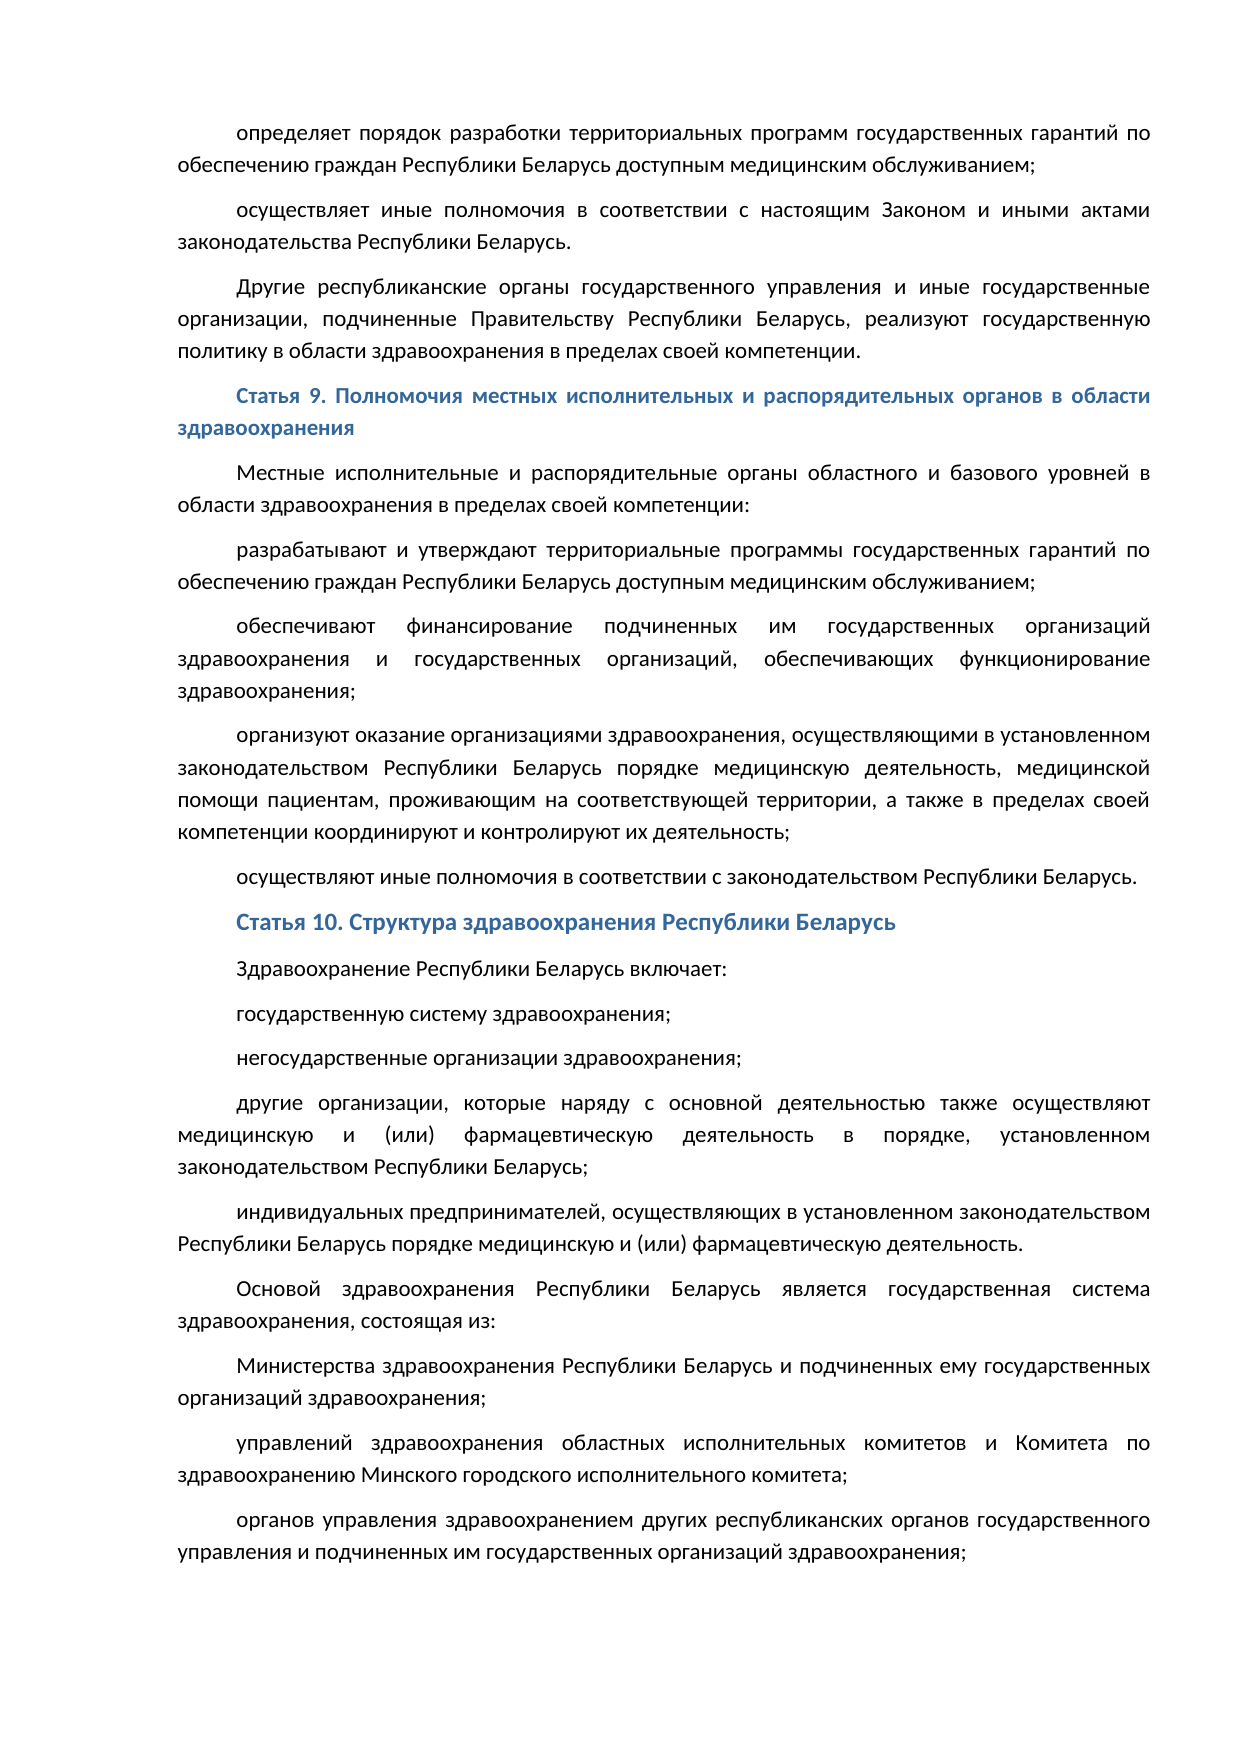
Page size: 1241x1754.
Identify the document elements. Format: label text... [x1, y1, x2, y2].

text Статья 10. Структура здравоохранения Республики Беларусь [177, 907, 1152, 937]
text организуют оказание организациями здравоохранения, осуществляющими в установленном законодательством Республики Беларусь порядке медицинскую деятельность, медицинской помощи пациентам, проживающим на соответствующей территории, а также в пределах своей компетенции координируют и контролируют их деятельность; [177, 721, 1152, 845]
text разрабатывают и утверждают территориальные программы государственных гарантий по обеспечению граждан Республики Беларусь доступным медицинским обслуживанием; [177, 535, 1152, 595]
text Статья 9. Полномочия местных исполнительных и распорядительных органов в области здравоохранения [177, 381, 1152, 441]
text Здравоохранение Республики Беларусь включает: [177, 954, 1152, 982]
text государственную систему здравоохранения; [177, 999, 1152, 1027]
text осуществляет иные полномочия в соответствии с настоящим Законом и иными актами законодательства Республики Беларусь. [177, 195, 1152, 255]
text органов управления здравоохранением других республиканских органов государственного управления и подчиненных им государственных организаций здравоохранения; [177, 1505, 1152, 1565]
text управлений здравоохранения областных исполнительных комитетов и Комитета по здравоохранению Минского городского исполнительного комитета; [177, 1428, 1152, 1488]
text другие организации, которые наряду с основной деятельностью также осуществляют медицинскую и (или) фармацевтическую деятельность в порядке, установленном законодательством Республики Беларусь; [177, 1088, 1152, 1181]
text негосударственные организации здравоохранения; [177, 1043, 1152, 1071]
text индивидуальных предпринимателей, осуществляющих в установленном законодательством Республики Беларусь порядке медицинскую и (или) фармацевтическую деятельность. [177, 1197, 1152, 1257]
text обеспечивают финансирование подчиненных им государственных организаций здравоохранения и государственных организаций, обеспечивающих функционирование здравоохранения; [177, 612, 1152, 704]
text определяет порядок разработки территориальных программ государственных гарантий по обеспечению граждан Республики Беларусь доступным медицинским обслуживанием; [177, 118, 1152, 178]
text Другие республиканские органы государственного управления и иные государственные организации, подчиненные Правительству Республики Беларусь, реализуют государственную политику в области здравоохранения в пределах своей компетенции. [177, 272, 1152, 364]
text Основой здравоохранения Республики Беларусь является государственная система здравоохранения, состоящая из: [177, 1274, 1152, 1334]
text осуществляют иные полномочия в соответствии с законодательством Республики Беларусь. [177, 862, 1152, 890]
text Министерства здравоохранения Республики Беларусь и подчиненных ему государственных организаций здравоохранения; [177, 1351, 1152, 1411]
text Местные исполнительные и распорядительные органы областного и базового уровней в области здравоохранения в пределах своей компетенции: [177, 458, 1152, 518]
